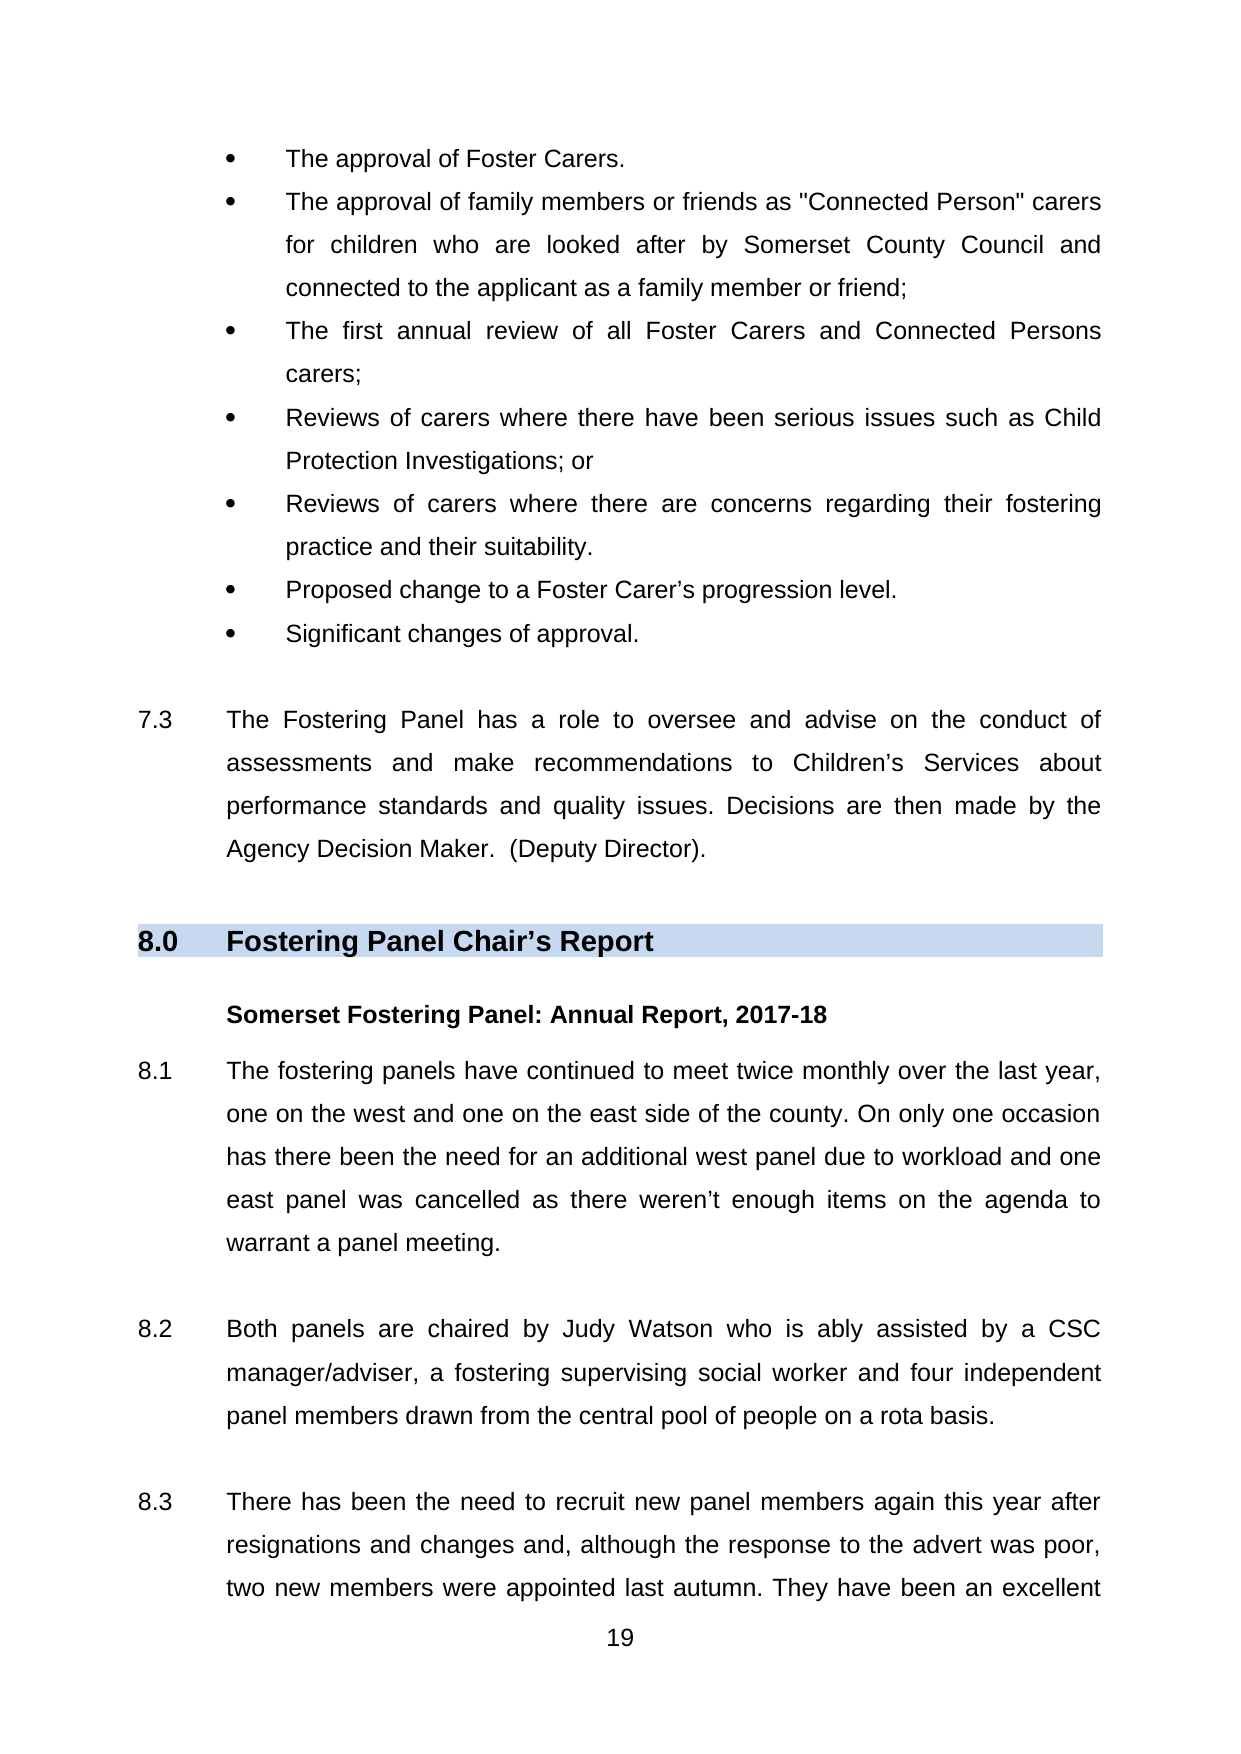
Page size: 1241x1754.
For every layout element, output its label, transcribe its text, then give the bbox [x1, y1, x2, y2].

text 7.3 The Fostering Panel has a role to oversee and advise on the conduct of assessments and make recommendations to Children’s Services about performance standards and quality issues. Decisions are then made by the Agency Decision Maker. (Deputy Director). [138, 705, 1103, 863]
list Reviews of carers where there have been serious issues such as Child Protection Investigations; or [226, 403, 1103, 474]
list Proposed change to a Foster Carer’s progression level. [226, 575, 1103, 604]
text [138, 1487, 1103, 1602]
subtitle Fostering Panel Chair’s Report [138, 924, 1103, 957]
list Reviews of carers where there are concerns regarding their fostering practice and their suitability. [226, 489, 1103, 561]
list Significant changes of approval. [226, 618, 1103, 647]
list The approval of family members or friends as "Connected Person" carers for children who are looked after by Somerset County Council and connected to the applicant as a family member or friend; [226, 187, 1103, 302]
list The approval of Foster Carers. [226, 143, 1103, 172]
list The first annual review of all Foster Carers and Connected Persons carers; [226, 316, 1103, 388]
text 8.2 Both panels are chaired by Judy Watson who is ably assisted by a CSC manager/adviser, a fostering supervising social worker and four independent panel members drawn from the central pool of people on a rota basis. [138, 1314, 1103, 1429]
text 8.1 The fostering panels have continued to meet twice monthly over the last year, one on the west and one on the east side of the county. On only one occasion has there been the need for an additional west panel due to workload and one east panel was cancelled as there weren’t enough items on the agenda to warrant a panel meeting. [138, 1056, 1103, 1257]
text Somerset Fostering Panel: Annual Report, 2017-18 [226, 1001, 1103, 1029]
